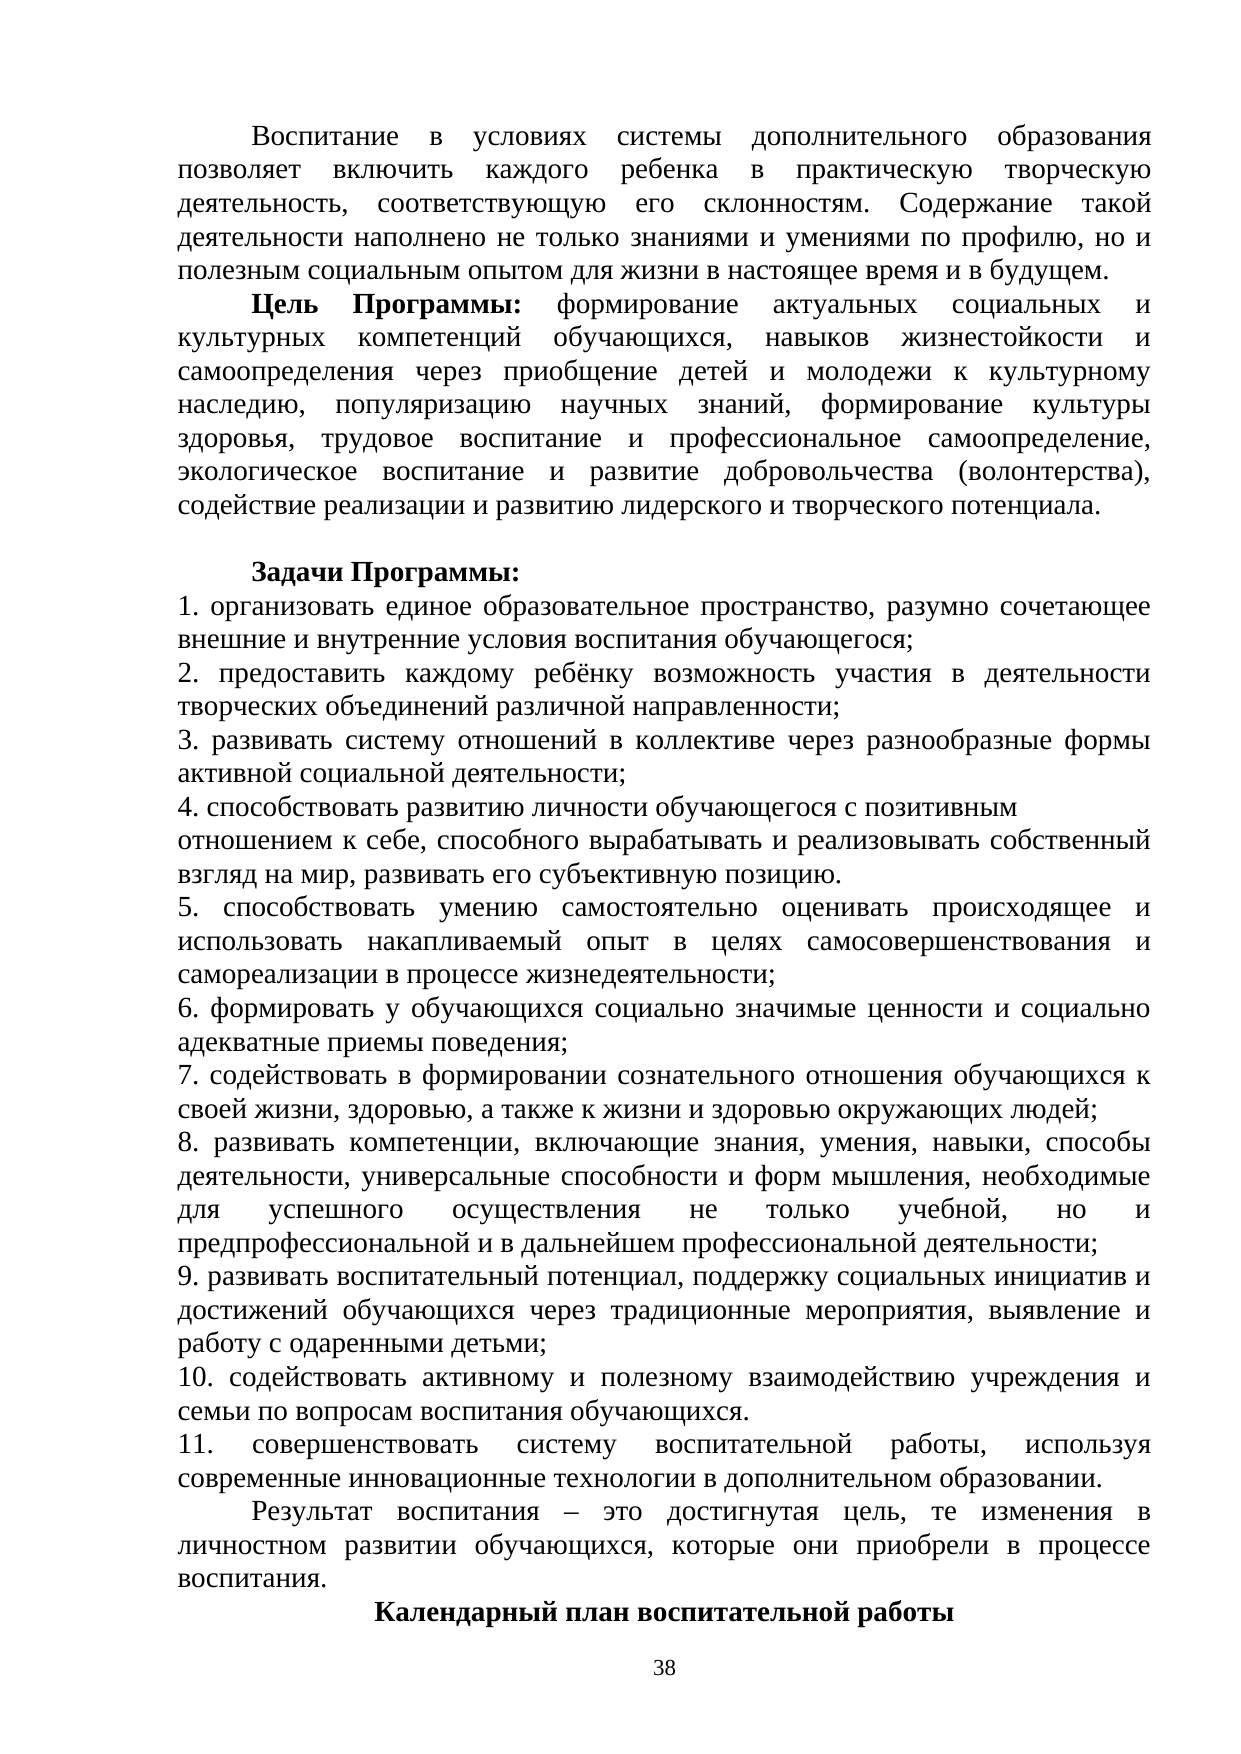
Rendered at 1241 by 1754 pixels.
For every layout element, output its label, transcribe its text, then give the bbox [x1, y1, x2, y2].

text Цель Программы: формирование актуальных социальных и культурных компетенций обучающихся, навыков жизнестойкости и самоопределения через приобщение детей и молодежи к культурному наследию, популяризацию научных знаний, формирование культуры здоровья, трудовое воспитание и профессиональное самоопределение, экологическое воспитание и развитие добровольчества (волонтерства), содействие реализации и развитию лидерского и творческого потенциала. [177, 286, 1152, 521]
text 5. способствовать умению самостоятельно оценивать происходящее и использовать накапливаемый опыт в целях самосовершенствования и самореализации в процессе жизнедеятельности; [177, 889, 1152, 990]
text 4. способствовать развитию личности обучающегося с позитивным [177, 789, 1152, 822]
text 7. содействовать в формировании сознательного отношения обучающихся к своей жизни, здоровью, а также к жизни и здоровью окружающих людей; [177, 1057, 1152, 1124]
text 1. организовать единое образовательное пространство, разумно сочетающее внешние и внутренние условия воспитания обучающегося; [177, 588, 1152, 655]
text 6. формировать у обучающихся социально значимые ценности и социально адекватные приемы поведения; [177, 990, 1152, 1057]
text 3. развивать систему отношений в коллективе через разнообразные формы активной социальной деятельности; [177, 722, 1152, 789]
text 2. предоставить каждому ребёнку возможность участия в деятельности творческих объединений различной направленности; [177, 655, 1152, 722]
text 9. развивать воспитательный потенциал, поддержку социальных инициатив и достижений обучающихся через традиционные мероприятия, выявление и работу с одаренными детьми; [177, 1258, 1152, 1359]
text 10. содействовать активному и полезному взаимодействию учреждения и семьи по вопросам воспитания обучающихся. [177, 1359, 1152, 1426]
text 11. совершенствовать систему воспитательной работы, используя современные инновационные технологии в дополнительном образовании. [177, 1426, 1152, 1493]
text Календарный план воспитательной работы [177, 1594, 1152, 1627]
text 8. развивать компетенции, включающие знания, умения, навыки, способы деятельности, универсальные способности и форм мышления, необходимые для успешного осуществления не только учебной, но и предпрофессиональной и в дальнейшем профессиональной деятельности; [177, 1124, 1152, 1258]
text Результат воспитания – это достигнутая цель, те изменения в личностном развитии обучающихся, которые они приобрели в процессе воспитания. [177, 1493, 1152, 1594]
text отношением к себе, способного вырабатывать и реализовывать собственный взгляд на мир, развивать его субъективную позицию. [177, 822, 1152, 889]
subtitle Воспитание в условиях системы дополнительного образования позволяет включить каждого ребенка в практическую творческую деятельность, соответствующую его склонностям. Содержание такой деятельности наполнено не только знаниями и умениями по профилю, но и полезным социальным опытом для жизни в настоящее время и в будущем. [177, 118, 1152, 286]
text Задачи Программы: [177, 554, 1152, 588]
